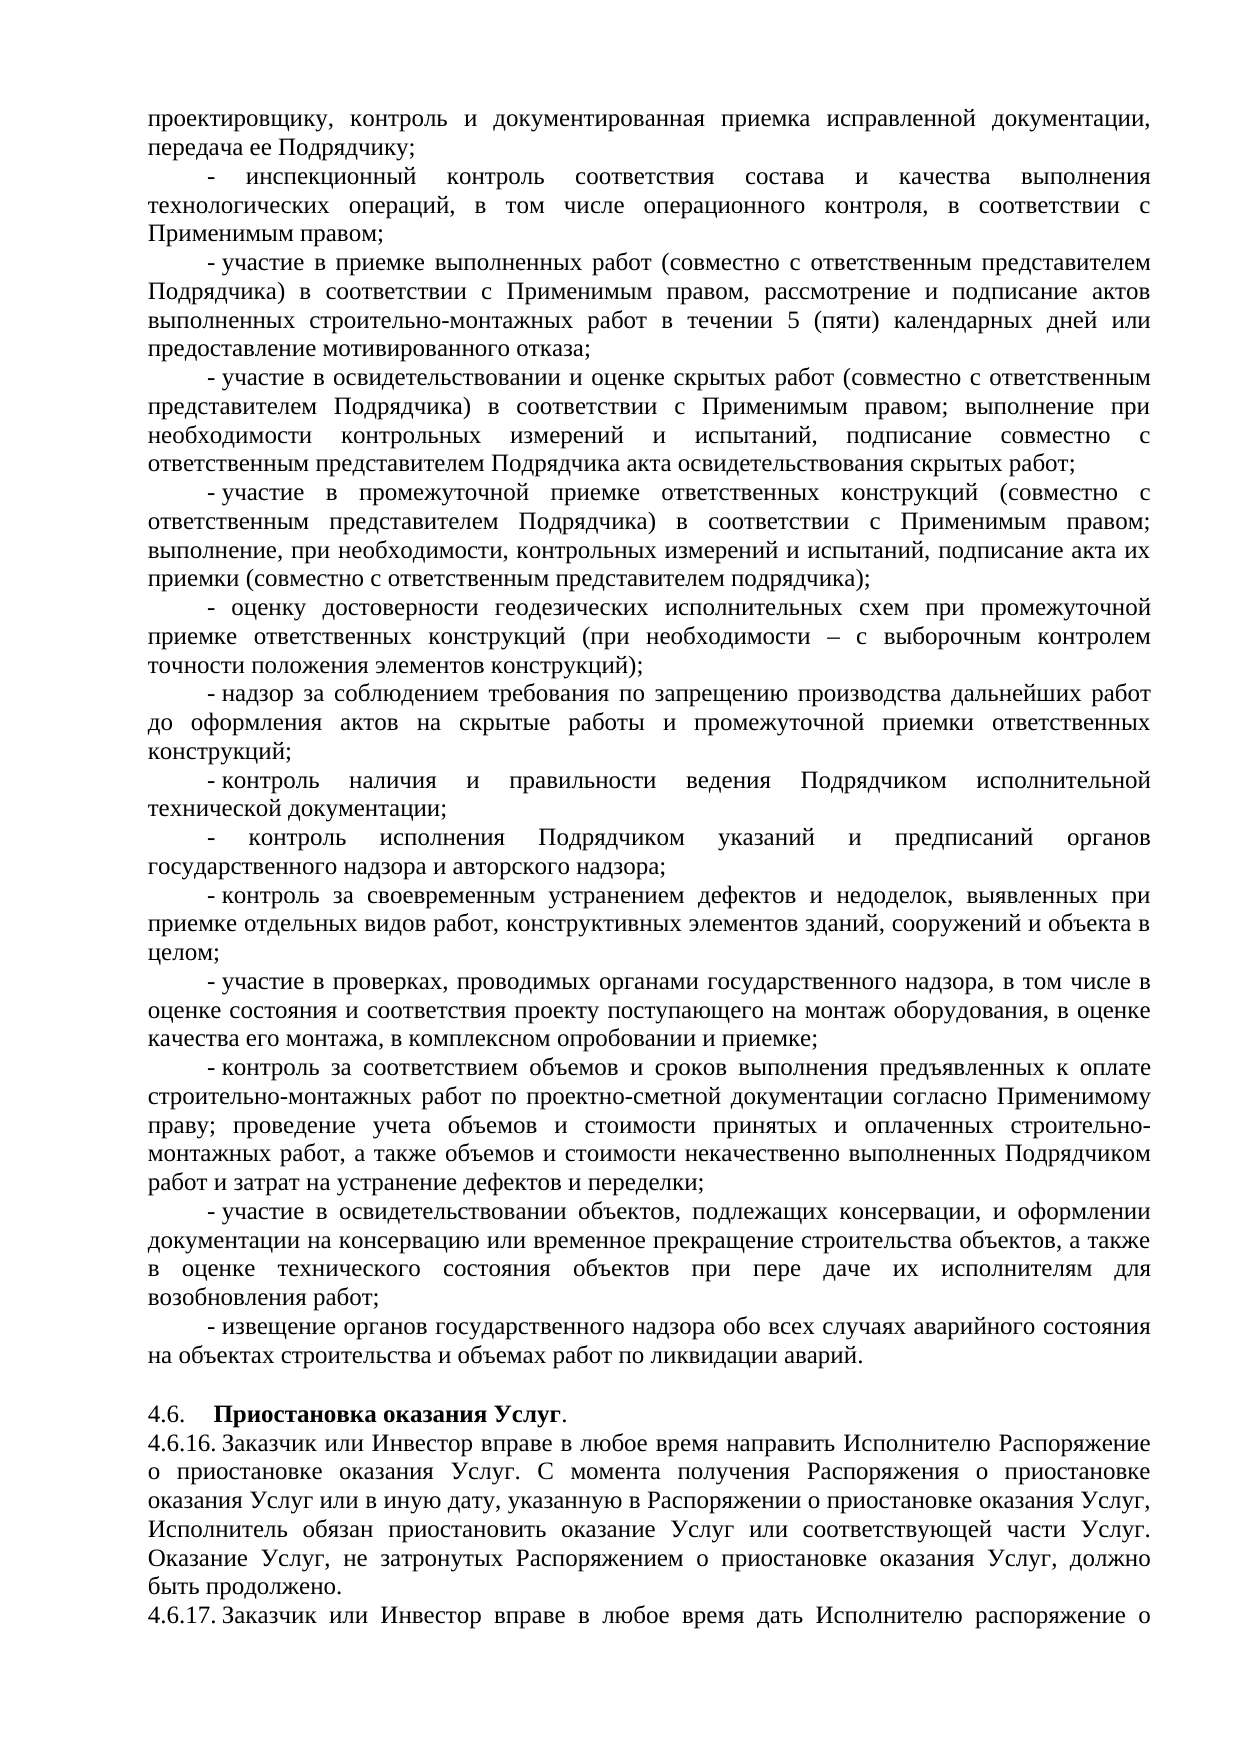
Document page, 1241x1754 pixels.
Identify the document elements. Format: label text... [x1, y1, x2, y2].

list Приостановка оказания Услуг. [148, 1399, 1152, 1428]
list - участие в освидетельствовании и оценке скрытых работ (совместно с ответственным представителем Подрядчика) в соответствии с Применимым правом; выполнение при необходимости контрольных измерений и испытаний, подписание совместно с ответственным представителем Подрядчика акта освидетельствования скрытых работ; [148, 362, 1152, 477]
list - контроль наличия и правильности ведения Подрядчиком исполнительной технической документации; [148, 765, 1152, 822]
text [148, 103, 1152, 161]
list - контроль исполнения Подрядчиком указаний и предписаний органов государственного надзора и авторского надзора; [148, 822, 1152, 880]
list - участие в промежуточной приемке ответственных конструкций (совместно с ответственным представителем Подрядчика) в соответствии с Применимым правом; выполнение, при необходимости, контрольных измерений и испытаний, подписание акта их приемки (совместно с ответственным представителем подрядчика); [148, 477, 1152, 592]
list - инспекционный контроль соответствия состава и качества выполнения технологических операций, в том числе операционного контроля, в соответствии с Применимым правом; [148, 161, 1152, 247]
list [148, 1600, 1152, 1629]
list - контроль за соответствием объемов и сроков выполнения предъявленных к оплате строительно-монтажных работ по проектно-сметной документации согласно Применимому праву; проведение учета объемов и стоимости принятых и оплаченных строительно-монтажных работ, а также объемов и стоимости некачественно выполненных Подрядчиком работ и затрат на устранение дефектов и переделки; [148, 1052, 1152, 1196]
list - надзор за соблюдением требования по запрещению производства дальнейших работ до оформления актов на скрытые работы и промежуточной приемки ответственных конструкций; [148, 678, 1152, 765]
list - участие в освидетельствовании объектов, подлежащих консервации, и оформлении документации на консервацию или временное прекращение строительства объектов, а также в оценке технического состояния объектов при пере даче их исполнителям для возобновления работ; [148, 1196, 1152, 1311]
list - участие в проверках, проводимых органами государственного надзора, в том числе в оценке состояния и соответствия проекту поступающего на монтаж оборудования, в оценке качества его монтажа, в комплексном опробовании и приемке; [148, 966, 1152, 1052]
list - оценку достоверности геодезических исполнительных схем при промежуточной приемке ответственных конструкций (при необходимости – с выборочным контролем точности положения элементов конструкций); [148, 592, 1152, 678]
list - контроль за своевременным устранением дефектов и недоделок, выявленных при приемке отдельных видов работ, конструктивных элементов зданий, сооружений и объекта в целом; [148, 880, 1152, 966]
list Заказчик или Инвестор вправе в любое время направить Исполнителю Распоряжение о приостановке оказания Услуг. С момента получения Распоряжения о приостановке оказания Услуг или в иную дату, указанную в Распоряжении о приостановке оказания Услуг, Исполнитель обязан приостановить оказание Услуг или соответствующей части Услуг. Оказание Услуг, не затронутых Распоряжением о приостановке оказания Услуг, должно быть продолжено. [148, 1428, 1152, 1600]
list - участие в приемке выполненных работ (совместно с ответственным представителем Подрядчика) в соответствии с Применимым правом, рассмотрение и подписание актов выполненных строительно-монтажных работ в течении 5 (пяти) календарных дней или предоставление мотивированного отказа; [148, 247, 1152, 362]
list - извещение органов государственного надзора обо всех случаях аварийного состояния на объектах строительства и объемах работ по ликвидации аварий. [148, 1311, 1152, 1368]
